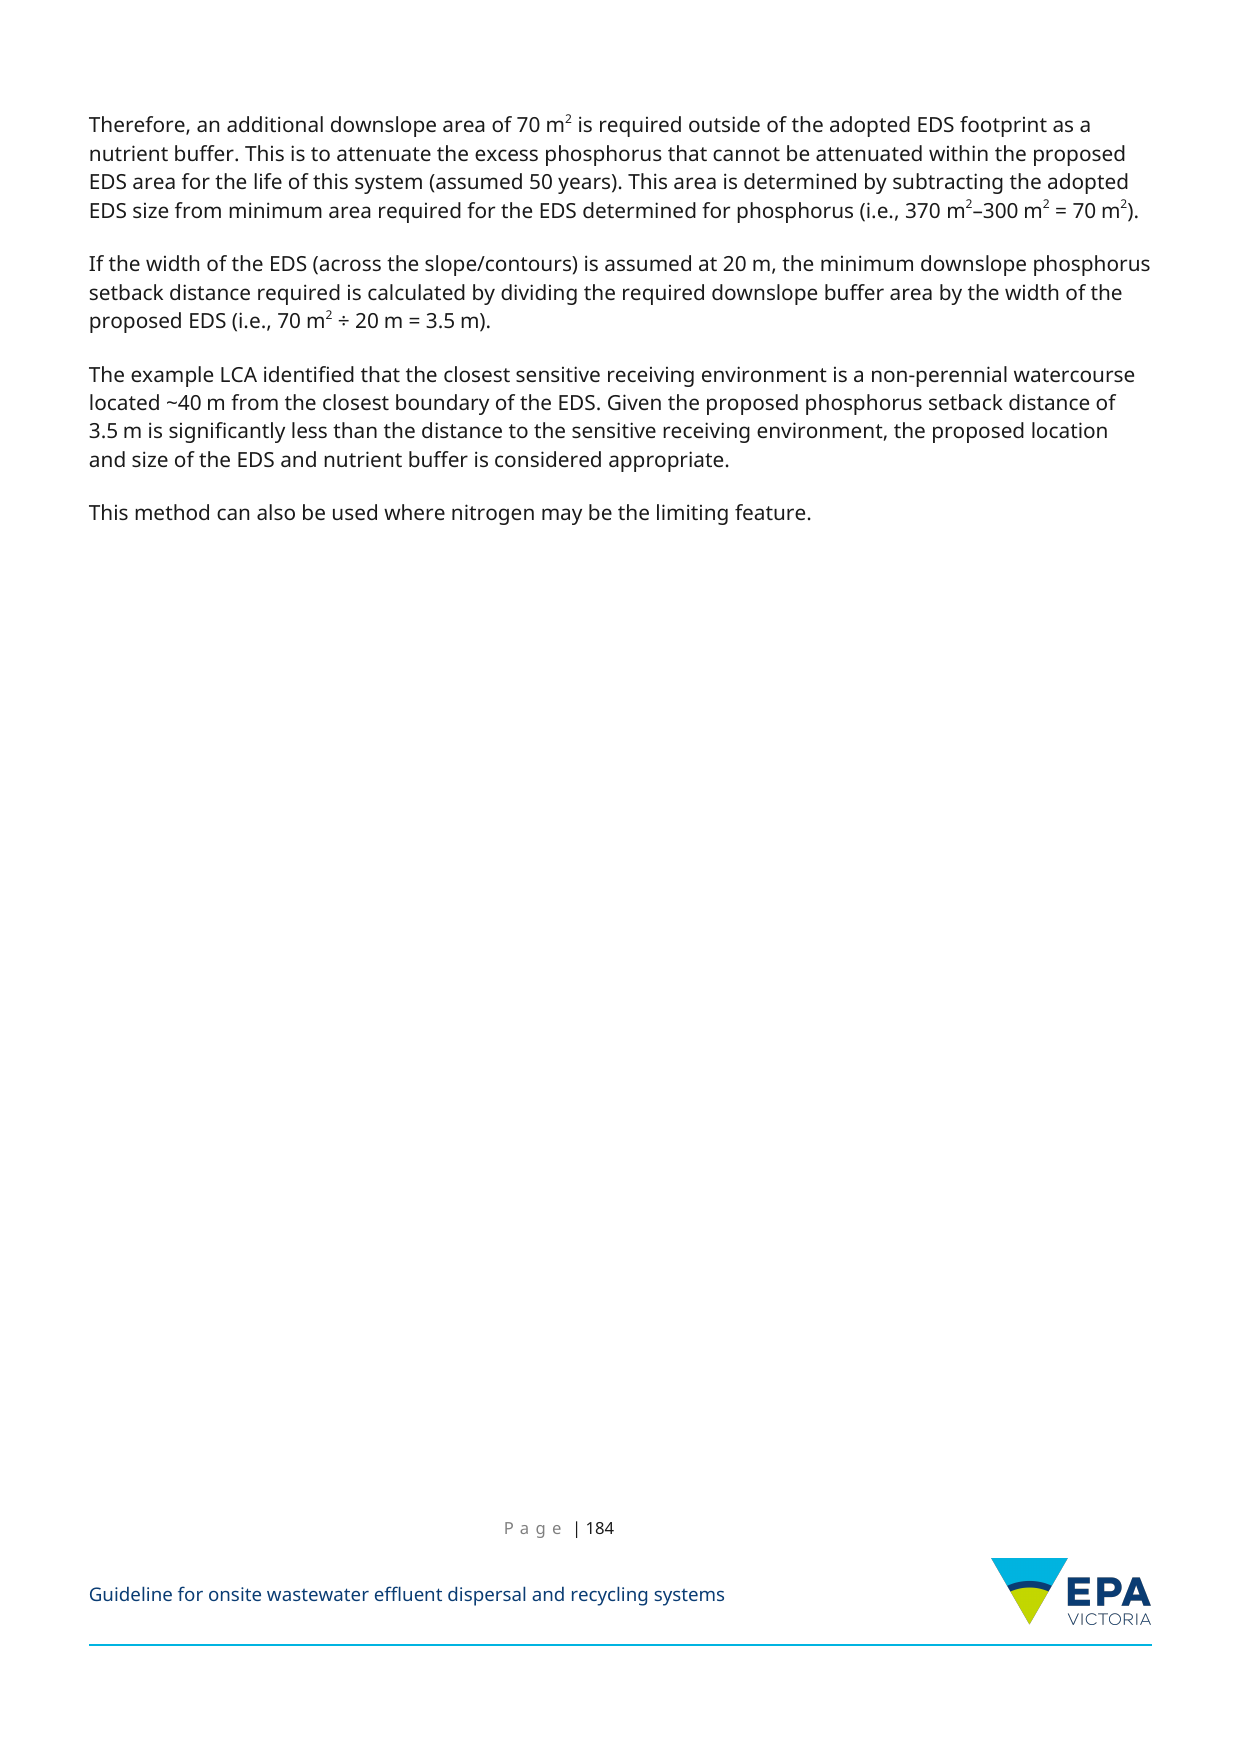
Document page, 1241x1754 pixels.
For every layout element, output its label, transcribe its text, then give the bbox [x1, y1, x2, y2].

text This method can also be used where nitrogen may be the limiting feature. [89, 498, 1152, 527]
text If the width of the EDS (across the slope/contours) is assumed at 20 m, the minimum downslope phosphorus setback distance required is calculated by dividing the required downslope buffer area by the width of the proposed EDS (i.e., 70 m2 ÷ 20 m = 3.5 m). [89, 249, 1152, 335]
text The example LCA identified that the closest sensitive receiving environment is a non-perennial watercourse located ~40 m from the closest boundary of the EDS. Given the proposed phosphorus setback distance of 3.5 m is significantly less than the distance to the sensitive receiving environment, the proposed location and size of the EDS and nutrient buffer is considered appropriate. [89, 360, 1152, 473]
picture [991, 1558, 1151, 1625]
text Therefore, an additional downslope area of 70 m2 is required outside of the adopted EDS footprint as a nutrient buffer. This is to attenuate the excess phosphorus that cannot be attenuated within the proposed EDS area for the life of this system (assumed 50 years). This area is determined by subtracting the adopted EDS size from minimum area required for the EDS determined for phosphorus (i.e., 370 m2–300 m2 = 70 m2). [89, 111, 1152, 224]
